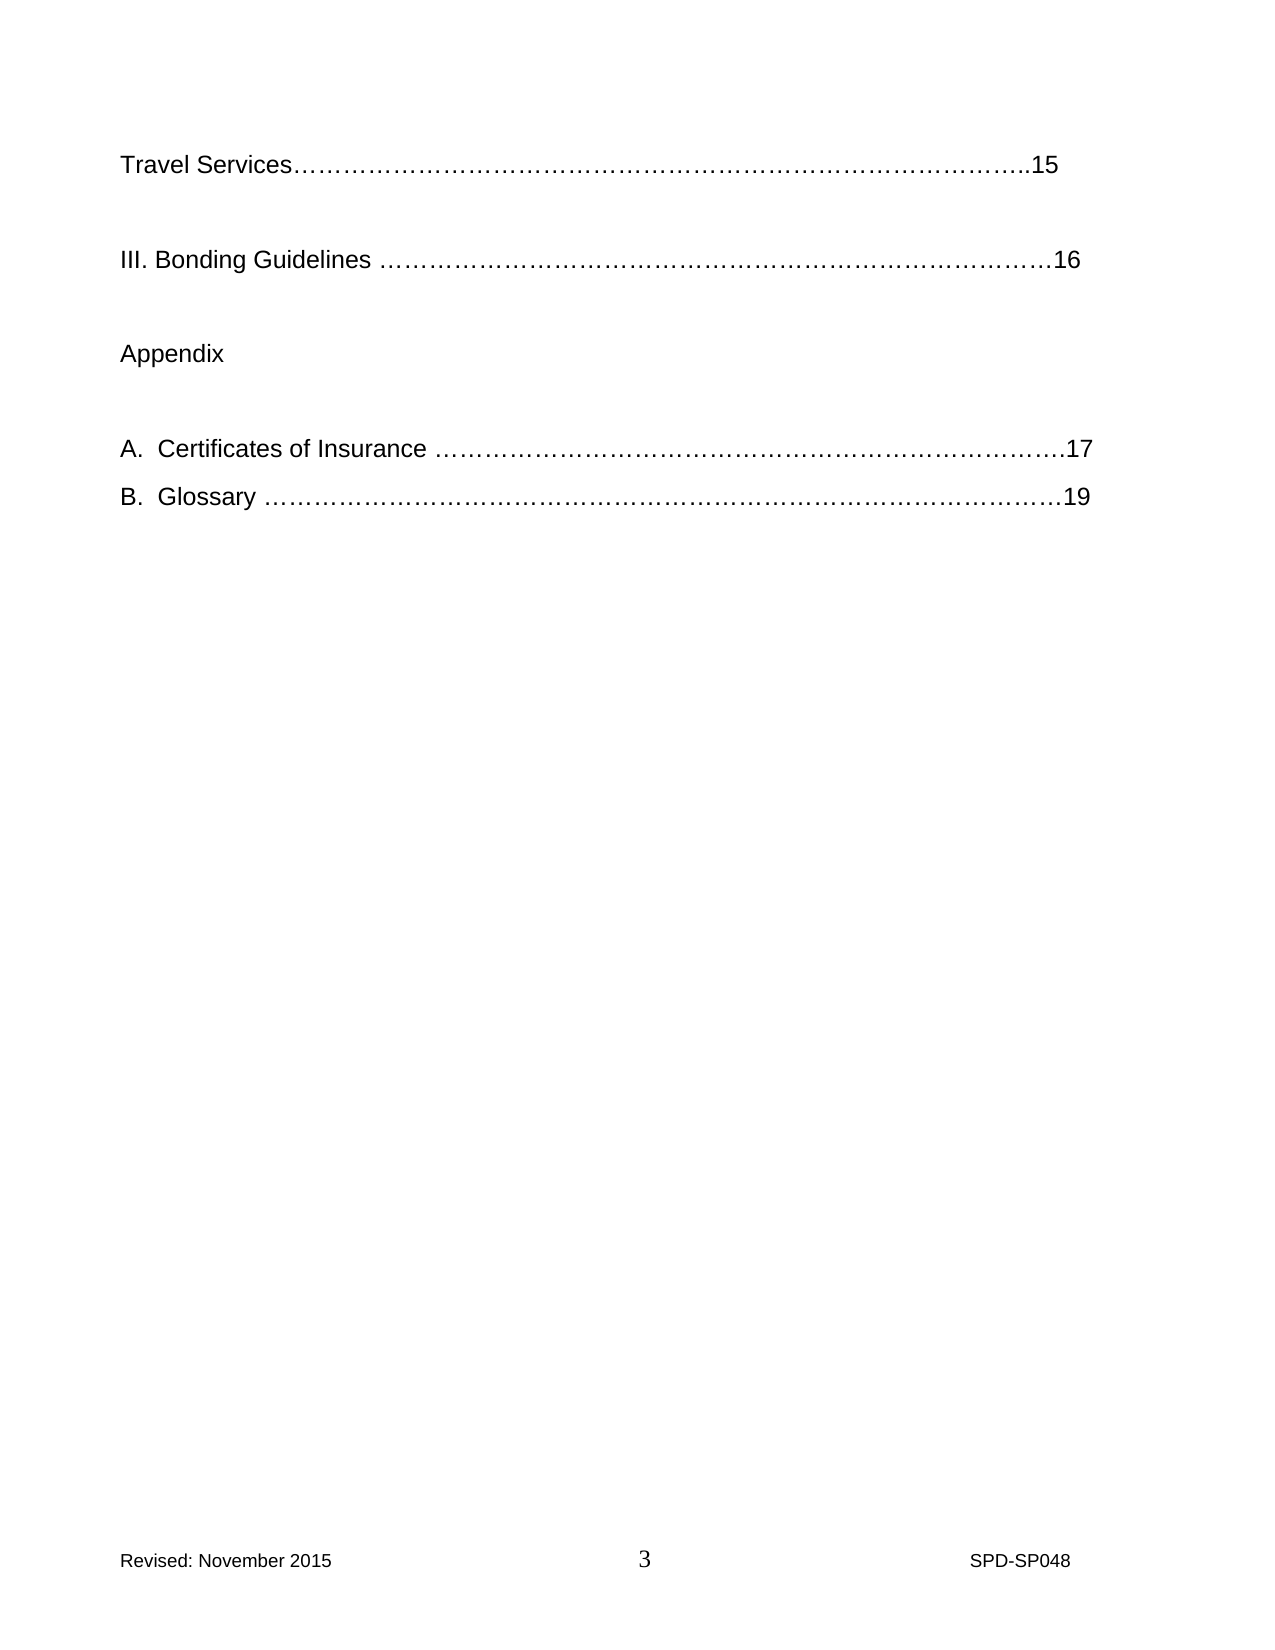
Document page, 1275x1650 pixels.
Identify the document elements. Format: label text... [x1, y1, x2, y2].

text Travel Services……………………………………………………………………………..15 [120, 150, 1125, 179]
list Glossary ……………………………………………………………………………………19 [120, 482, 1125, 510]
list Certificates of Insurance ………………………………………………………………….17 [120, 434, 1125, 463]
text III. Bonding Guidelines ………………………………………………………………………16 [120, 245, 1125, 273]
text Appendix [120, 339, 1125, 368]
